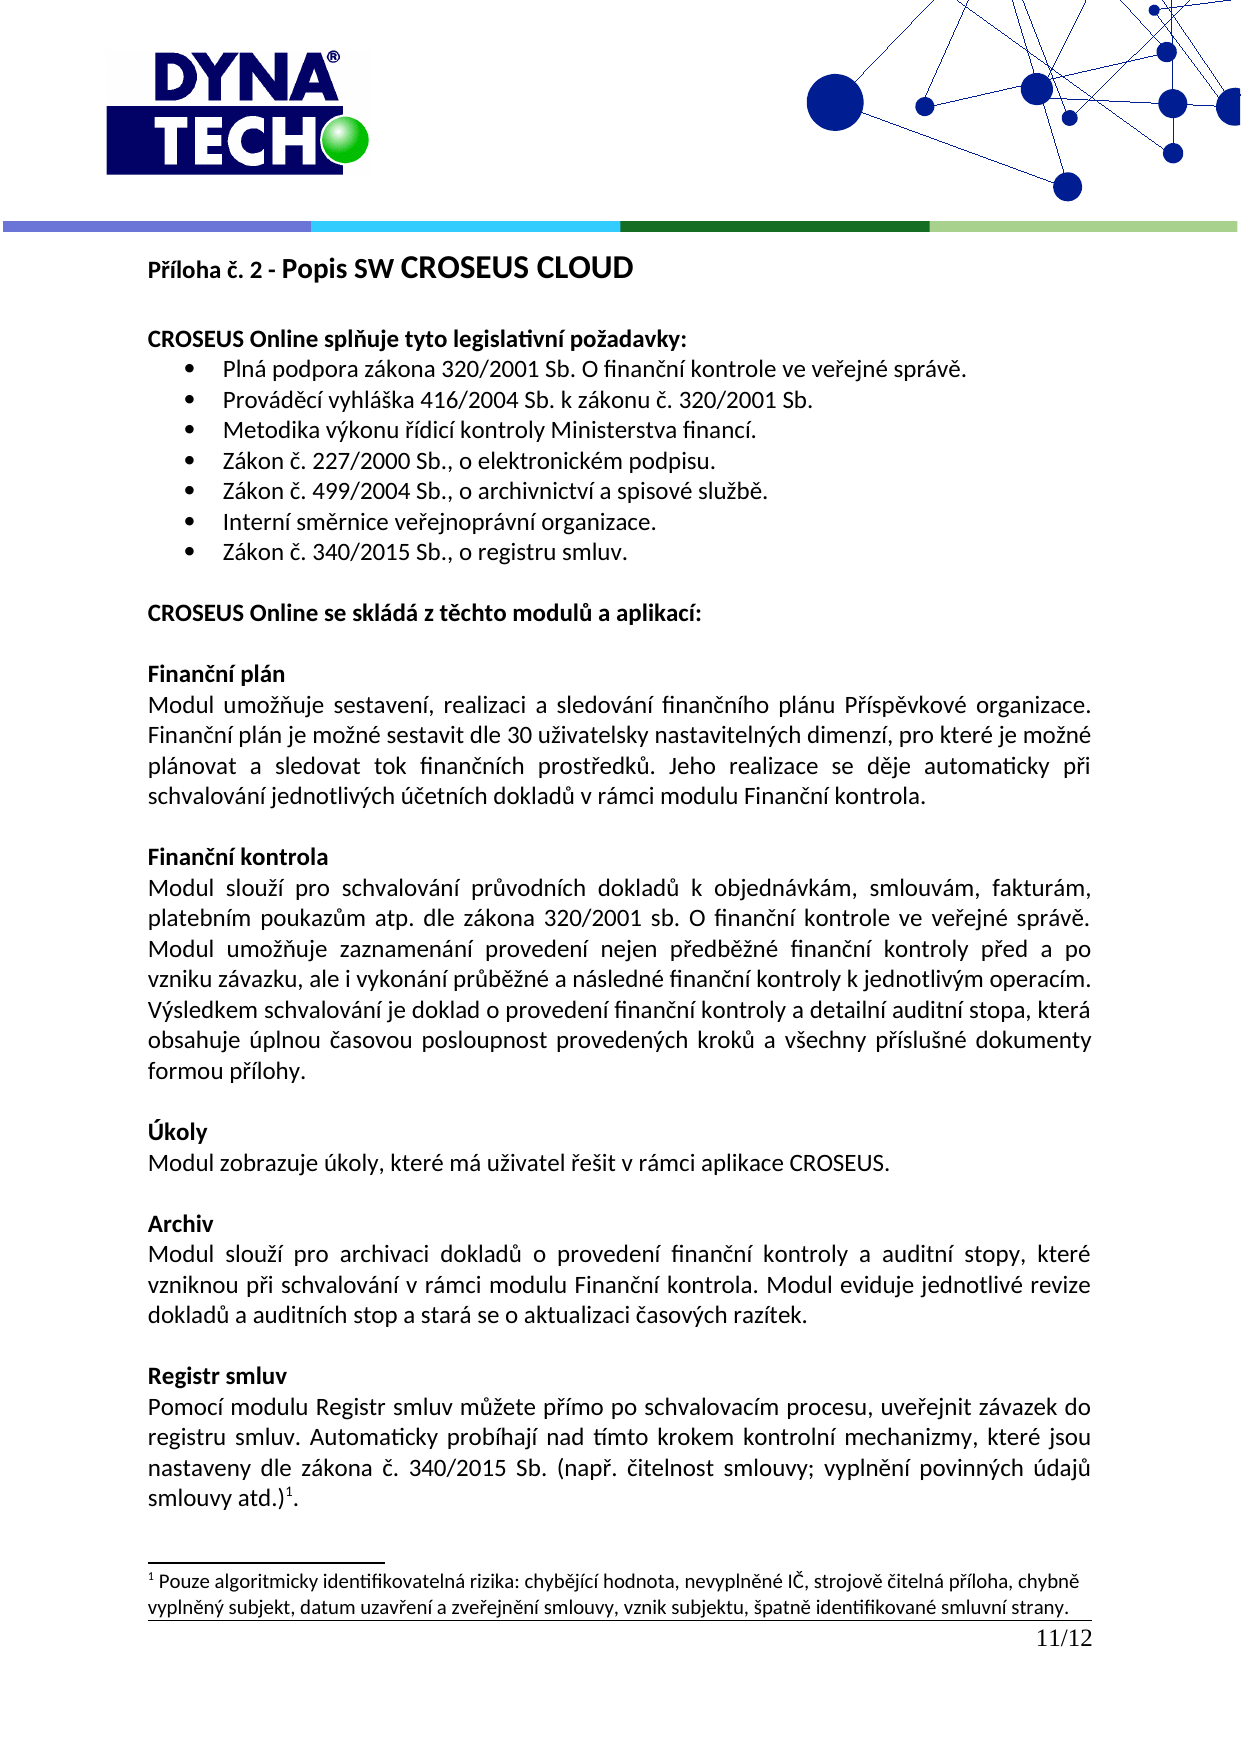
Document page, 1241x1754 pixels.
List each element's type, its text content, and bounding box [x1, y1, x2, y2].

text Příloha č. 2 - Popis SW CROSEUS CLOUD [148, 246, 1092, 287]
text Registr smluv [148, 1360, 1092, 1391]
list Zákon č. 499/2004 Sb., o archivnictví a spisové službě. [185, 475, 1092, 506]
list Zákon č. 340/2015 Sb., o registru smluv. [185, 536, 1092, 567]
text Pomocí modulu Registr smluv můžete přímo po schvalovacím procesu, uveřejnit závazek do registru smluv. Automaticky probíhají nad tímto krokem kontrolní mechanizmy, které jsou nastaveny dle zákona č. 340/2015 Sb. (např. čitelnost smlouvy; vyplnění povinných údajů smlouvy atd.). [148, 1391, 1092, 1513]
text Modul zobrazuje úkoly, které má uživatel řešit v rámci aplikace CROSEUS. [148, 1147, 1092, 1177]
list Plná podpora zákona 320/2001 Sb. O finanční kontrole ve veřejné správě. [185, 353, 1092, 384]
text Úkoly [148, 1116, 1092, 1147]
text Archiv [148, 1208, 1092, 1238]
text Modul slouží pro schvalování průvodních dokladů k objednávkám, smlouvám, fakturám, platebním poukazům atp. dle zákona 320/2001 sb. O finanční kontrole ve veřejné správě. Modul umožňuje zaznamenání provedení nejen předběžné finanční kontroly před a po vzniku závazku, ale i vykonání průběžné a následné finanční kontroly k jednotlivým operacím. Výsledkem schvalování je doklad o provedení finanční kontroly a detailní auditní stopa, která obsahuje úplnou časovou posloupnost provedených kroků a všechny příslušné dokumenty formou přílohy. [148, 872, 1092, 1086]
text Modul umožňuje sestavení, realizaci a sledování finančního plánu Příspěvkové organizace. Finanční plán je možné sestavit dle 30 uživatelsky nastavitelných dimenzí, pro které je možné plánovat a sledovat tok finančních prostředků. Jeho realizace se děje automaticky při schvalování jednotlivých účetních dokladů v rámci modulu Finanční kontrola. [148, 689, 1092, 811]
text Finanční kontrola [148, 842, 1092, 872]
list Zákon č. 227/2000 Sb., o elektronickém podpisu. [185, 445, 1092, 475]
text Finanční plán [148, 658, 1092, 689]
list Prováděcí vyhláška 416/2004 Sb. k zákonu č. 320/2001 Sb. [185, 384, 1092, 414]
text CROSEUS Online se skládá z těchto modulů a aplikací: [148, 597, 1092, 628]
text Modul slouží pro archivaci dokladů o provedení finanční kontroly a auditní stopy, které vzniknou při schvalování v rámci modulu Finanční kontrola. Modul eviduje jednotlivé revize dokladů a auditních stop a stará se o aktualizaci časových razítek. [148, 1238, 1092, 1330]
list Interní směrnice veřejnoprávní organizace. [185, 506, 1092, 536]
picture [106, 50, 371, 175]
text CROSEUS Online splňuje tyto legislativní požadavky: [148, 323, 1092, 353]
list Metodika výkonu řídicí kontroly Ministerstva financí. [185, 414, 1092, 445]
